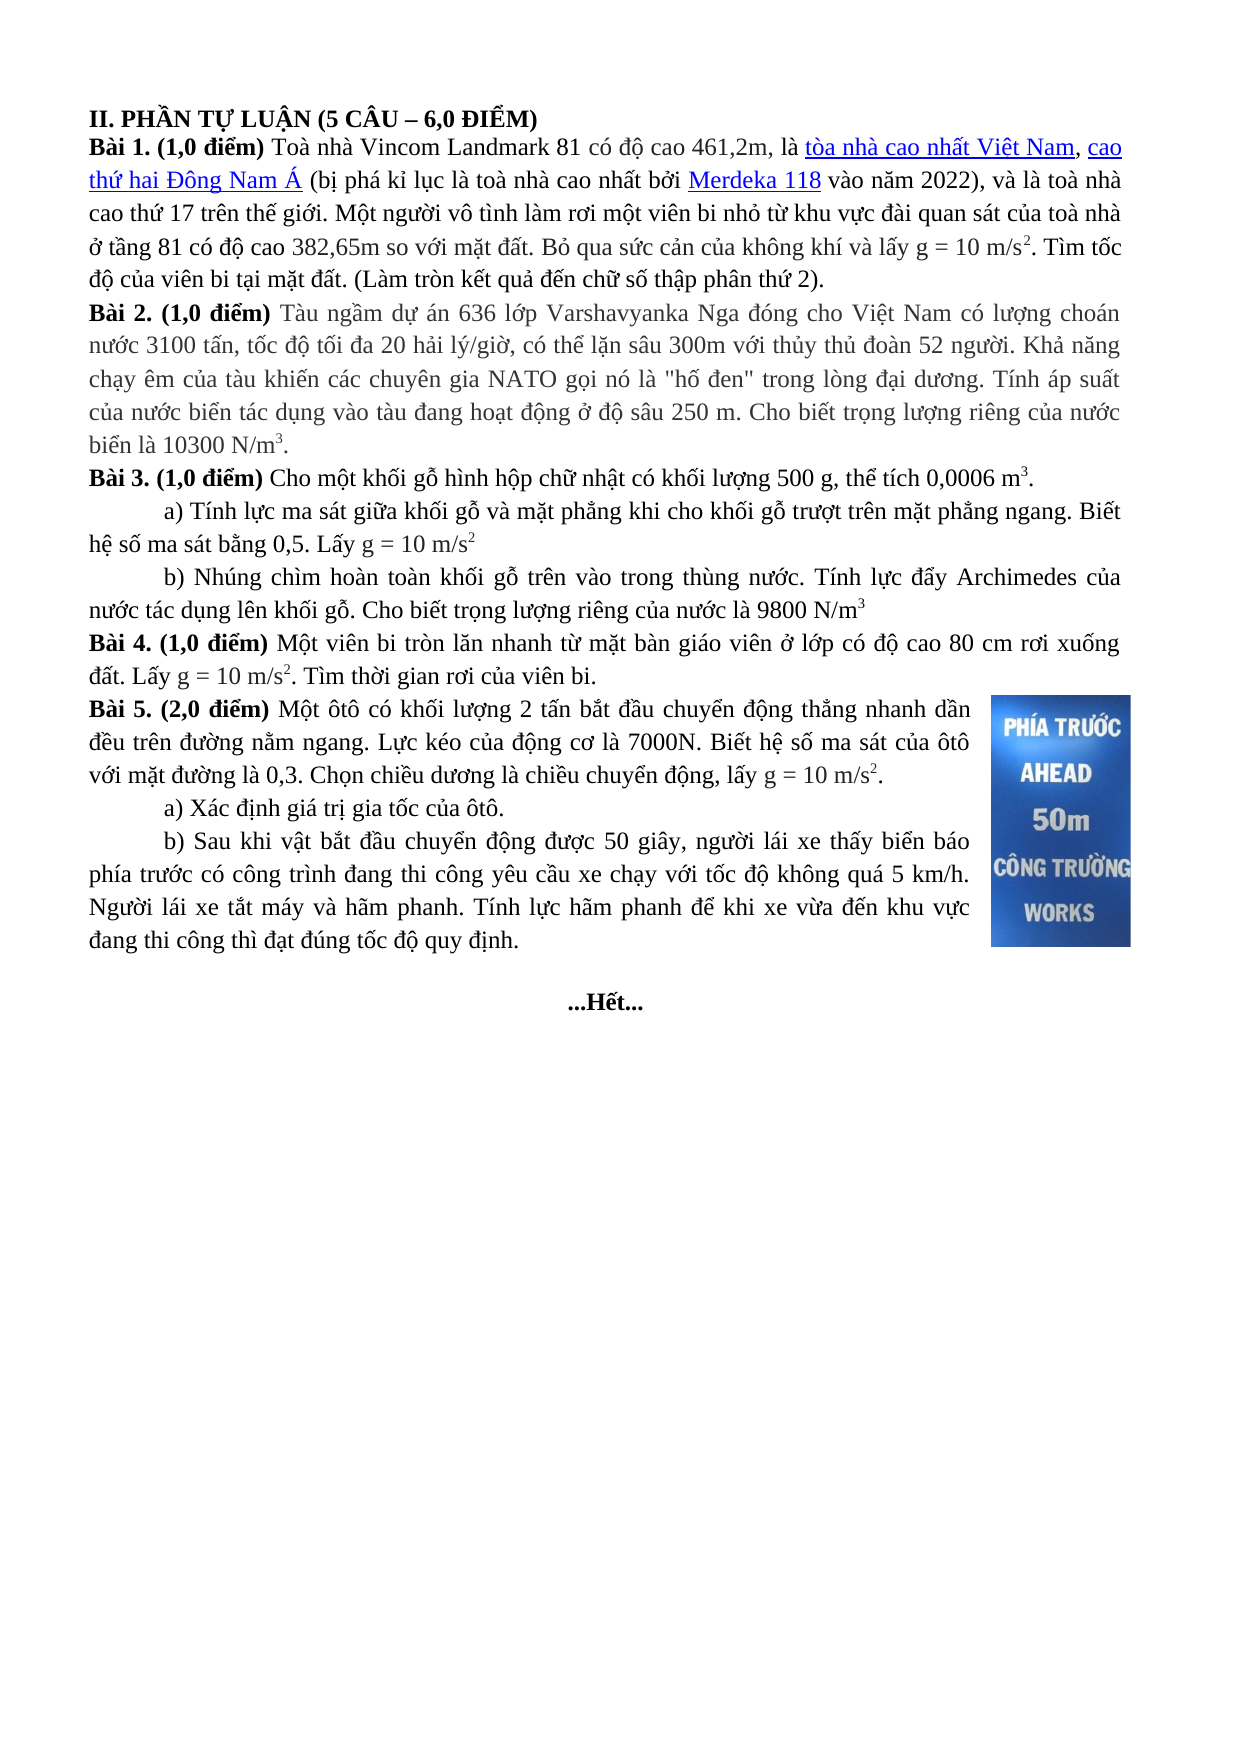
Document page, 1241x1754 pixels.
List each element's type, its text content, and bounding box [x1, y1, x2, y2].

text Bài 4. (1,0 điểm) Một viên bi tròn lăn nhanh từ mặt bàn giáo viên ở lớp có độ cao 80 cm rơi xuống đất. Lấy g = 10 m/s2. Tìm thời gian rơi của viên bi. [89, 628, 1122, 689]
text b) Sau khi vật bắt đầu chuyển động được 50 giây, người lái xe thấy biển báo phía trước có công trình đang thi công yêu cầu xe chạy với tốc độ không quá 5 km/h. Người lái xe tắt máy và hãm phanh. Tính lực hãm phanh để khi xe vừa đến khu vực đang thi công thì đạt đúng tốc độ quy định. [89, 826, 1122, 954]
text Bài 1. (1,0 điểm) Toà nhà Vincom Landmark 81 có độ cao 461,2m, là tòa nhà cao nhất Việt Nam, cao thứ hai Đông Nam Á (bị phá kỉ lục là toà nhà cao nhất bởi Merdeka 118 vào năm 2022), và là toà nhà cao thứ 17 trên thế giới. Một người vô tình làm rơi một viên bi nhỏ từ khu vực đài quan sát của toà nhà ở tầng 81 có độ cao 382,65m so với mặt đất. Bỏ qua sức cản của không khí và lấy g = 10 m/s2. Tìm tốc độ của viên bi tại mặt đất. (Làm tròn kết quả đến chữ số thập phân thứ 2). [89, 132, 1122, 199]
text b) Nhúng chìm hoàn toàn khối gỗ trên vào trong thùng nước. Tính lực đẩy Archimedes của nước tác dụng lên khối gỗ. Cho biết trọng lượng riêng của nước là 9800 N/m3 [89, 562, 1122, 623]
text a) Xác định giá trị gia tốc của ôtô. [89, 793, 991, 822]
text ...Hết... [89, 987, 1122, 1016]
text a) Tính lực ma sát giữa khối gỗ và mặt phẳng khi cho khối gỗ trượt trên mặt phẳng ngang. Biết hệ số ma sát bằng 0,5. Lấy g = 10 m/s2 [89, 496, 1122, 557]
text Bài 1. (1,0 điểm) Toà nhà Vincom Landmark 81 có độ cao 461,2m, là tòa nhà cao nhất Việt Nam, cao thứ hai Đông Nam Á (bị phá kỉ lục là toà nhà cao nhất bởi Merdeka 118 vào năm 2022), và là toà nhà cao thứ 17 trên thế giới. Một người vô tình làm rơi một viên bi nhỏ từ khu vực đài quan sát của toà nhà ở tầng 81 có độ cao 382,65m so với mặt đất. Bỏ qua sức cản của không khí và lấy g = 10 m/s2. Tìm tốc độ của viên bi tại mặt đất. (Làm tròn kết quả đến chữ số thập phân thứ 2). [89, 227, 1122, 293]
picture [991, 695, 1131, 947]
text II. PHẦN TỰ LUẬN (5 CÂU – 6,0 ĐIỂM) [89, 104, 1122, 132]
text Bài 2. (1,0 điểm) Tàu ngầm dự án 636 lớp Varshavyanka Nga đóng cho Việt Nam có lượng choán nước 3100 tấn, tốc độ tối đa 20 hải lý/giờ, có thể lặn sâu 300m với thủy thủ đoàn 52 người. Khả năng chạy êm của tàu khiến các chuyên gia NATO gọi nó là "hố đen" trong lòng đại dương. Tính áp suất của nước biển tác dụng vào tàu đang hoạt động ở độ sâu 250 m. Cho biết trọng lượng riêng của nước biển là 10300 N/m3. [89, 298, 1122, 458]
text Bài 3. (1,0 điểm) Cho một khối gỗ hình hộp chữ nhật có khối lượng 500 g, thể tích 0,0006 m3. [89, 463, 1122, 491]
text Bài 5. (2,0 điểm) Một ôtô có khối lượng 2 tấn bắt đầu chuyển động thẳng nhanh dần đều trên đường nằm ngang. Lực kéo của động cơ là 7000N. Biết hệ số ma sát của ôtô với mặt đường là 0,3. Chọn chiều dương là chiều chuyển động, lấy g = 10 m/s2. [89, 694, 1122, 789]
